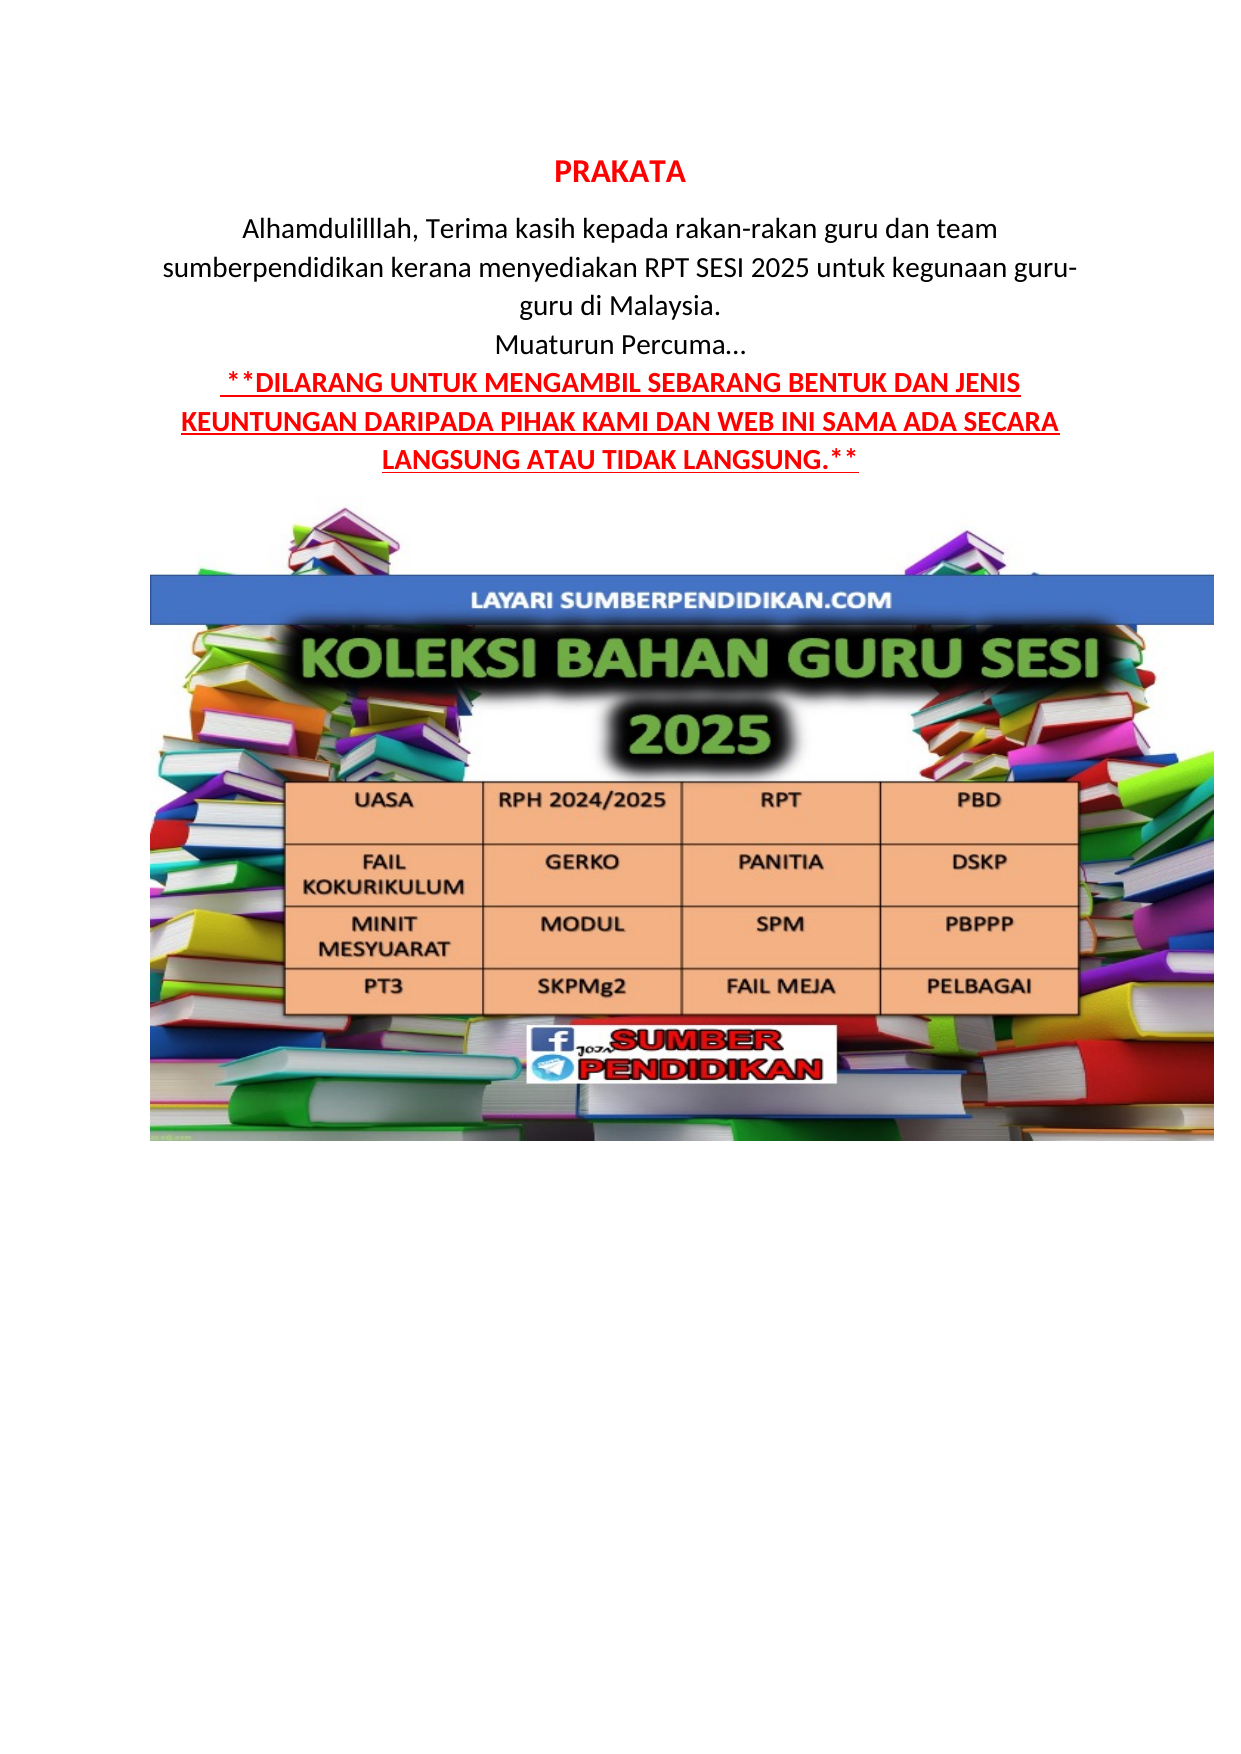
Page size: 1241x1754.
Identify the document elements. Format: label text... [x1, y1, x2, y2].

text PRAKATA [150, 150, 1090, 191]
text Alhamdulilllah, Terima kasih kepada rakan-rakan guru dan team sumberpendidikan kerana menyediakan RPT SESI 2025 untuk kegunaan guru-guru di Malaysia. Muaturun Percuma… **DILARANG UNTUK MENGAMBIL SEBARANG BENTUK DAN JENIS KEUNTUNGAN DARIPADA PIHAK KAMI DAN WEB INI SAMA ADA SECARA LANGSUNG ATAU TIDAK LANGSUNG.** [150, 211, 1090, 477]
picture [150, 496, 1214, 1141]
